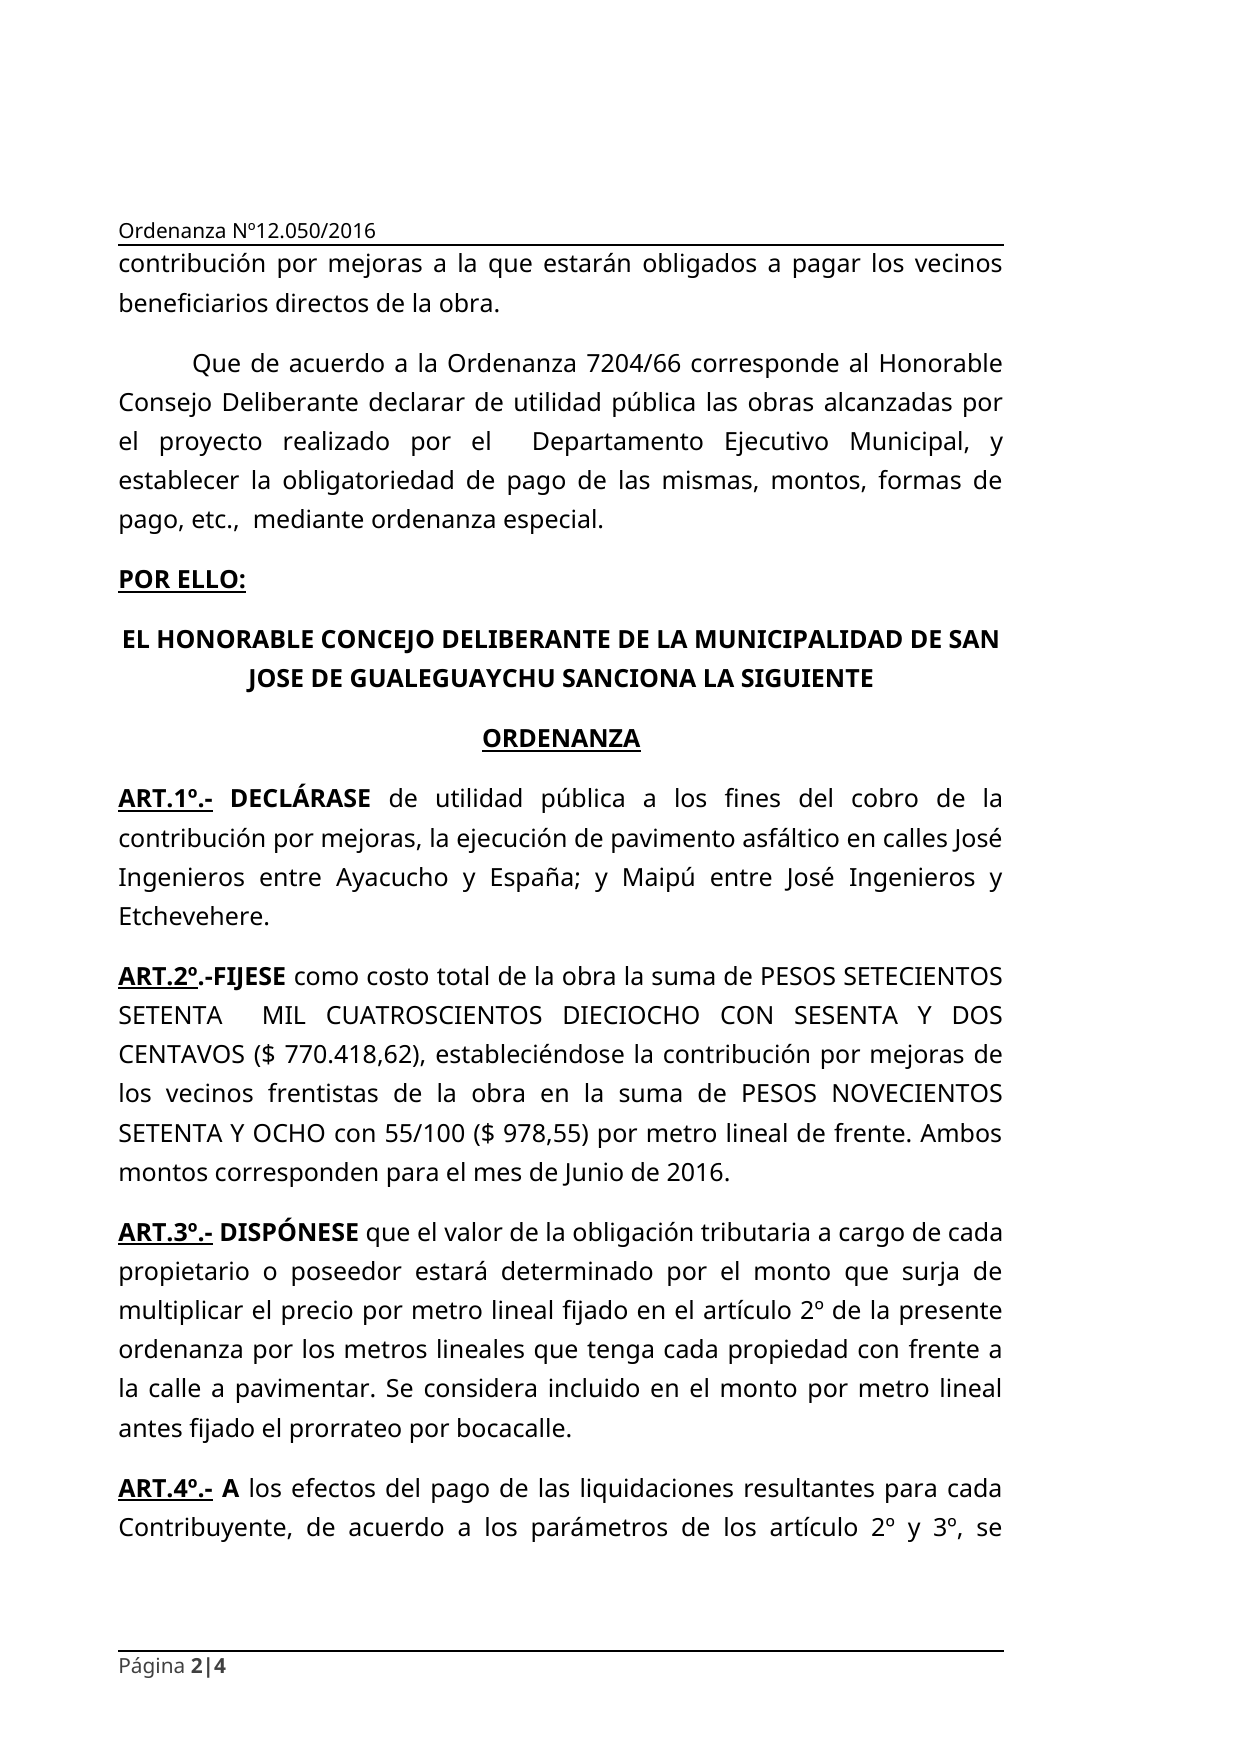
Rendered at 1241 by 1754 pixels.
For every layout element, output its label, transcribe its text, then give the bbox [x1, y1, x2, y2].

text ORDENANZA [118, 721, 1004, 755]
text ART.1º.- DECLÁRASE de utilidad pública a los fines del cobro de la contribución por mejoras, la ejecución de pavimento asfáltico en calles José Ingenieros entre Ayacucho y España; y Maipú entre José Ingenieros y Etchevehere. [118, 781, 1004, 933]
text ART.3º.- DISPÓNESE que el valor de la obligación tributaria a cargo de cada propietario o poseedor estará determinado por el monto que surja de multiplicar el precio por metro lineal fijado en el artículo 2º de la presente ordenanza por los metros lineales que tenga cada propiedad con frente a la calle a pavimentar. Se considera incluido en el monto por metro lineal antes fijado el prorrateo por bocacalle. [118, 1214, 1004, 1444]
text EL HONORABLE CONCEJO DELIBERANTE DE SAN JOSE DE GUALEGUAYCHU SANCIONA [118, 622, 1004, 695]
text POR ELLO: [118, 562, 1004, 596]
text ART.2º.-FIJESE como costo total de la obra la suma de PESOS SETECIENTOS SETENTA MIL CUATROSCIENTOS DIECIOCHO CON SESENTA Y DOS CENTAVOS ($ 770.418,62), estableciéndose la contribución por mejoras de los vecinos frentistas de la obra en la suma de PESOS NOVECIENTOS SETENTA Y OCHO con 55/100 ($ 978,55) por metro lineal de frente. Ambos montos corresponden para el mes de Junio de 2016. [118, 958, 1004, 1188]
text Que de acuerdo a 7204/66 corresponde al Honorable Consejo Deliberante declarar de utilidad pública las obras alcanzadas por el proyecto realizado por el Departamento Ejecutivo Municipal, y establecer la obligatoriedad de pago de las mismas, montos, formas de pago, etc., mediante ordenanza especial. [118, 345, 1004, 536]
